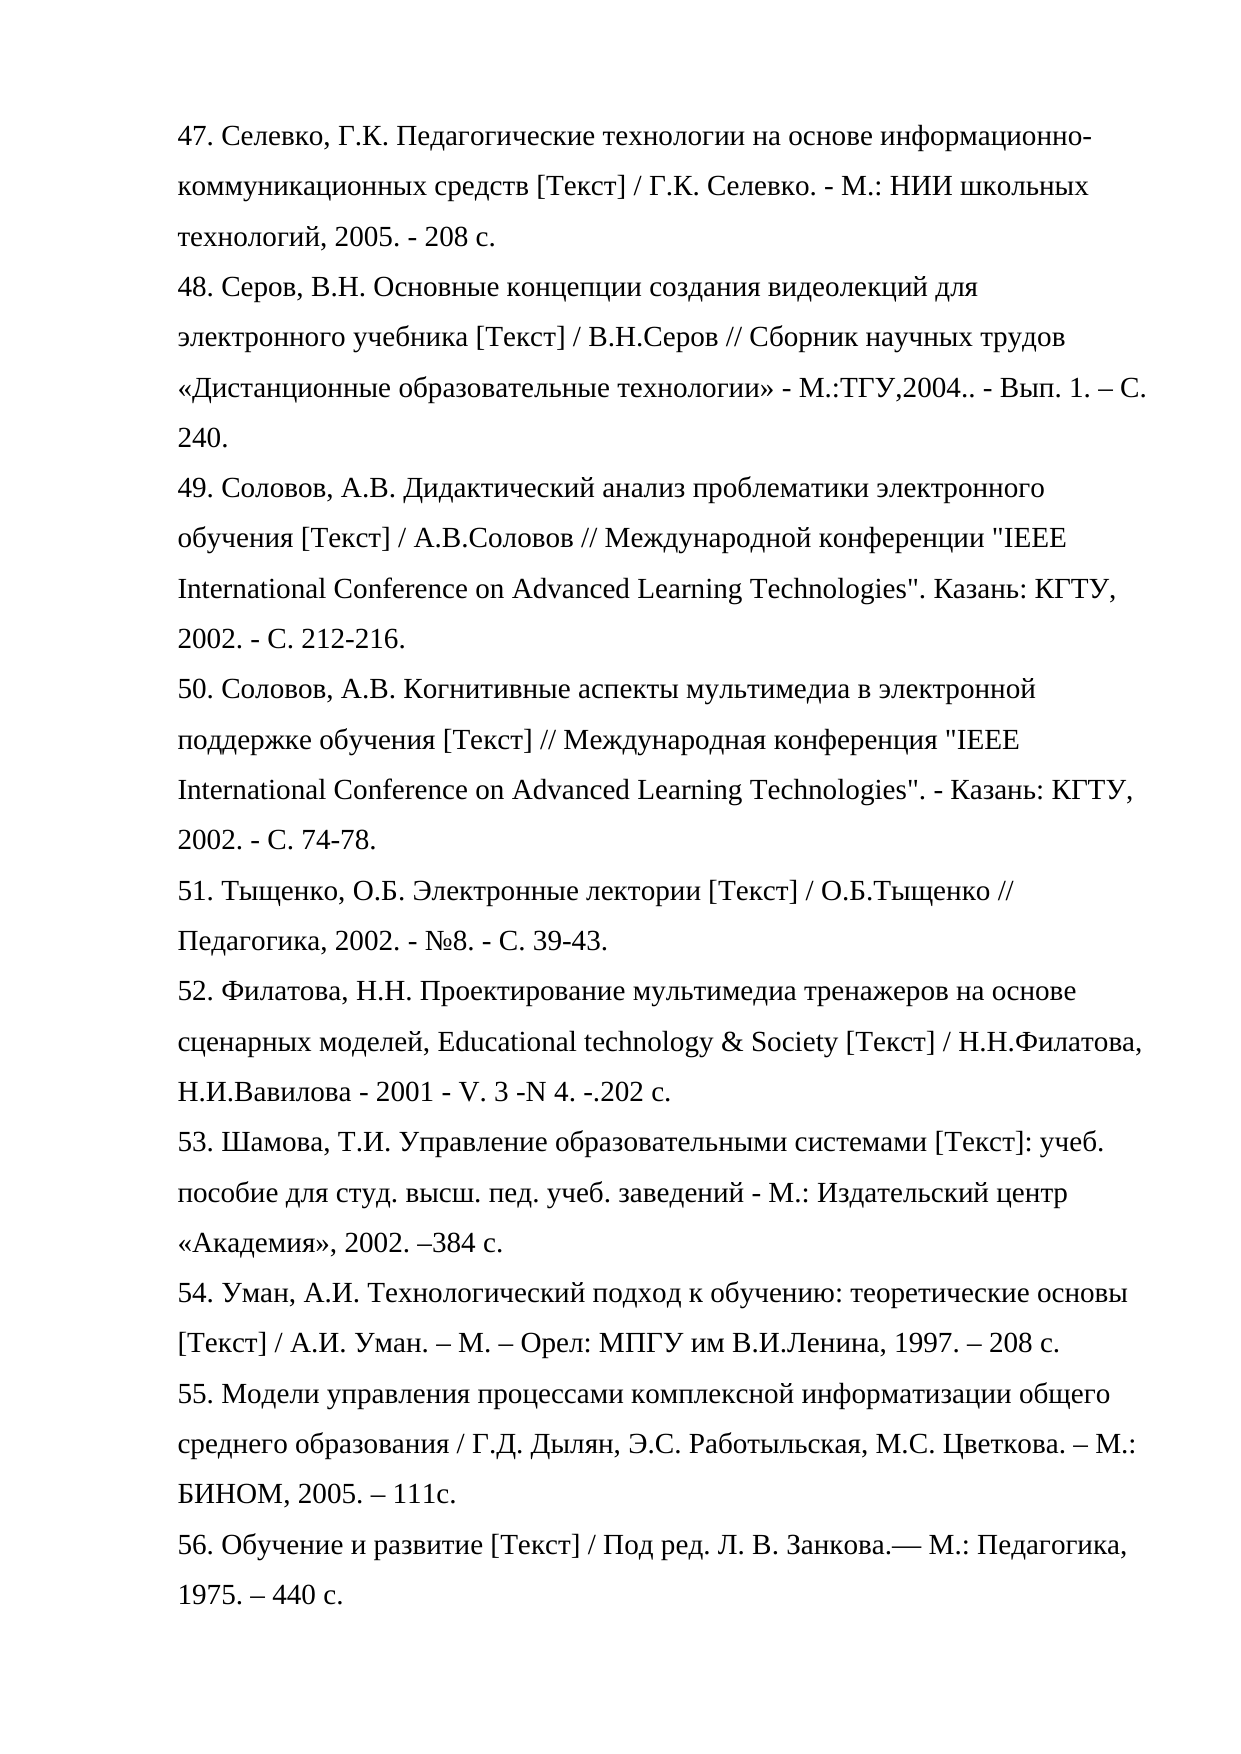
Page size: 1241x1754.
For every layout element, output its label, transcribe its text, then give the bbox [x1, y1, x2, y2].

text 51. Тыщенко, О.Б. Электронные лектории [Текст] / О.Б.Тыщенко // Педагогика, 2002. - №8. - С. 39-43. [177, 873, 1152, 957]
text 52. Филатова, Н.Н. Проектирование мультимедиа тренажеров на основе сценарных моделей, Educational technology & Society [Текст] / Н.Н.Филатова, Н.И.Вавилова - 2001 - V. 3 -N 4. -.202 с. [177, 973, 1152, 1108]
text 56. Обучение и развитие [Текст] / Под ред. Л. В. Занкова.— М.: Педагогика, 1975. – 440 с. [177, 1527, 1152, 1611]
text 53. Шамова, Т.И. Управление образовательными системами [Текст]: учеб. пособие для студ. высш. пед. учеб. заведений - М.: Издательский центр «Академия», 2002. –384 с. [177, 1124, 1152, 1258]
text 50. Соловов, А.В. Когнитивные аспекты мультимедиа в электронной поддержке обучения [Текст] // Международная конференция "IEEE International Conference on Advanced Learning Technologies". - Казань: КГТУ, 2002. - С. 74-78. [177, 672, 1152, 856]
text 55. Модели управления процессами комплексной информатизации общего среднего образования / Г.Д. Дылян, Э.С. Работыльская, М.С. Цветкова. – М.: БИНОМ, 2005. – 111с. [177, 1376, 1152, 1510]
text 54. Уман, А.И. Технологический подход к обучению: теоретические основы [Текст] / А.И. Уман. – М. – Орел: МПГУ им В.И.Ленина, 1997. – 208 с. [177, 1275, 1152, 1359]
text 48. Серов, В.Н. Основные концепции создания видеолекций для электронного учебника [Текст] / В.Н.Серов // Сборник научных трудов «Дистанционные образовательные технологии» - М.:ТГУ,2004.. - Вып. 1. – С. 240. [177, 269, 1152, 453]
text 47. Селевко, Г.К. Педагогические технологии на основе информационно-коммуникационных средств [Текст] / Г.К. Селевко. - М.: НИИ школьных технологий, 2005. - 208 с. [177, 118, 1152, 252]
text 49. Соловов, А.В. Дидактический анализ проблематики электронного обучения [Текст] / А.В.Соловов // Международной конференции "IEEE International Conference on Advanced Learning Technologies". Казань: КГТУ, 2002. - С. 212-216. [177, 470, 1152, 655]
